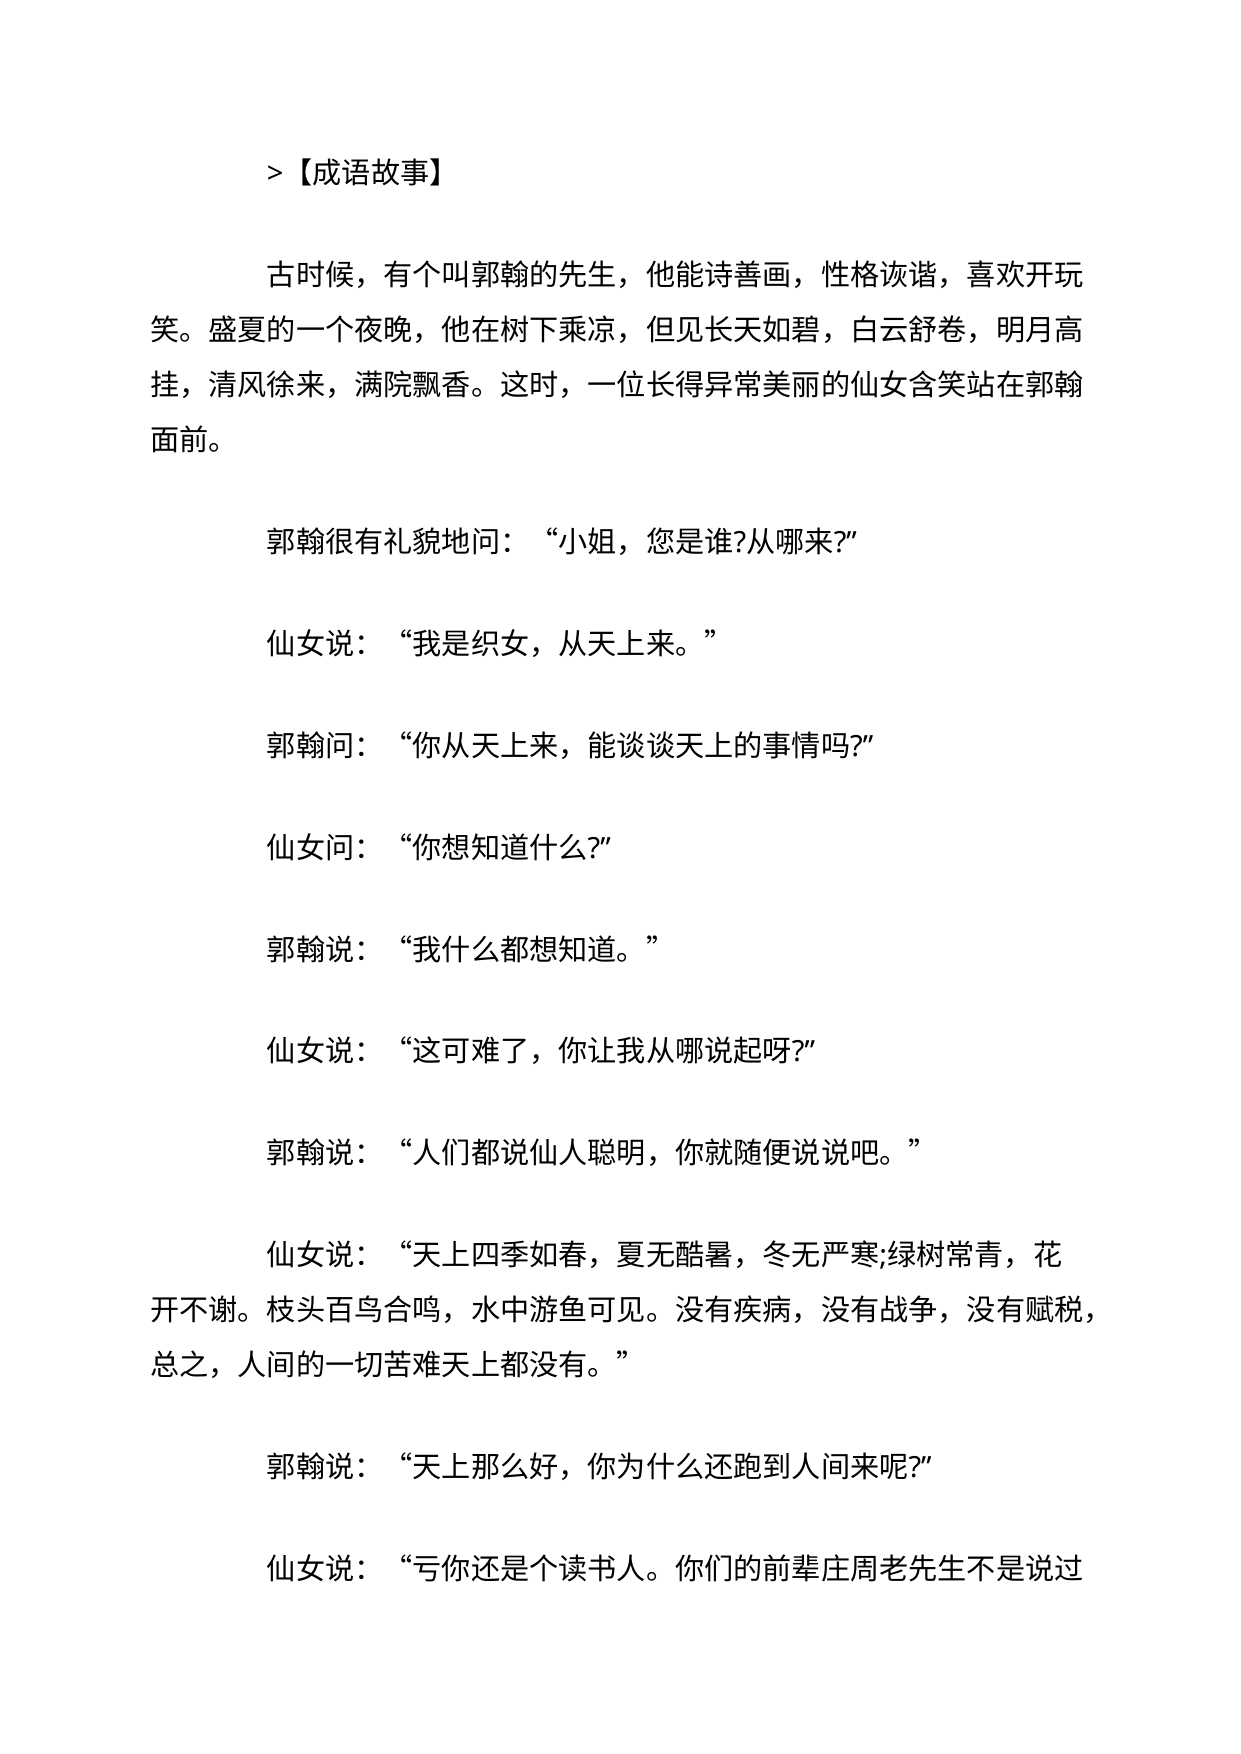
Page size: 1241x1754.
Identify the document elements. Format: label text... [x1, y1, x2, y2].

text 郭翰很有礼貌地问：“小姐，您是谁?从哪来?” [150, 518, 1090, 561]
text 仙女说：“这可难了，你让我从哪说起呀?” [150, 1028, 1090, 1070]
text >【成语故事】 [150, 150, 1090, 192]
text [150, 1545, 1090, 1588]
text 郭翰说：“天上那么好，你为什么还跑到人间来呢?” [150, 1443, 1090, 1486]
text 郭翰说：“我什么都想知道。” [150, 926, 1090, 968]
text 仙女说：“天上四季如春，夏无酷暑，冬无严寒;绿树常青，花开不谢。枝头百鸟合鸣，水中游鱼可见。没有疾病，没有战争，没有赋税，总之，人间的一切苦难天上都没有。” [150, 1232, 1090, 1384]
text 郭翰问：“你从天上来，能谈谈天上的事情吗?” [150, 722, 1090, 764]
text 古时候，有个叫郭翰的先生，他能诗善画，性格诙谐，喜欢开玩笑。盛夏的一个夜晚，他在树下乘凉，但见长天如碧，白云舒卷，明月高挂，清风徐来，满院飘香。这时，一位长得异常美丽的仙女含笑站在郭翰面前。 [150, 252, 1090, 459]
text 仙女问：“你想知道什么?” [150, 824, 1090, 867]
text 郭翰说：“人们都说仙人聪明，你就随便说说吧。” [150, 1130, 1090, 1172]
text 仙女说：“我是织女，从天上来。” [150, 620, 1090, 663]
